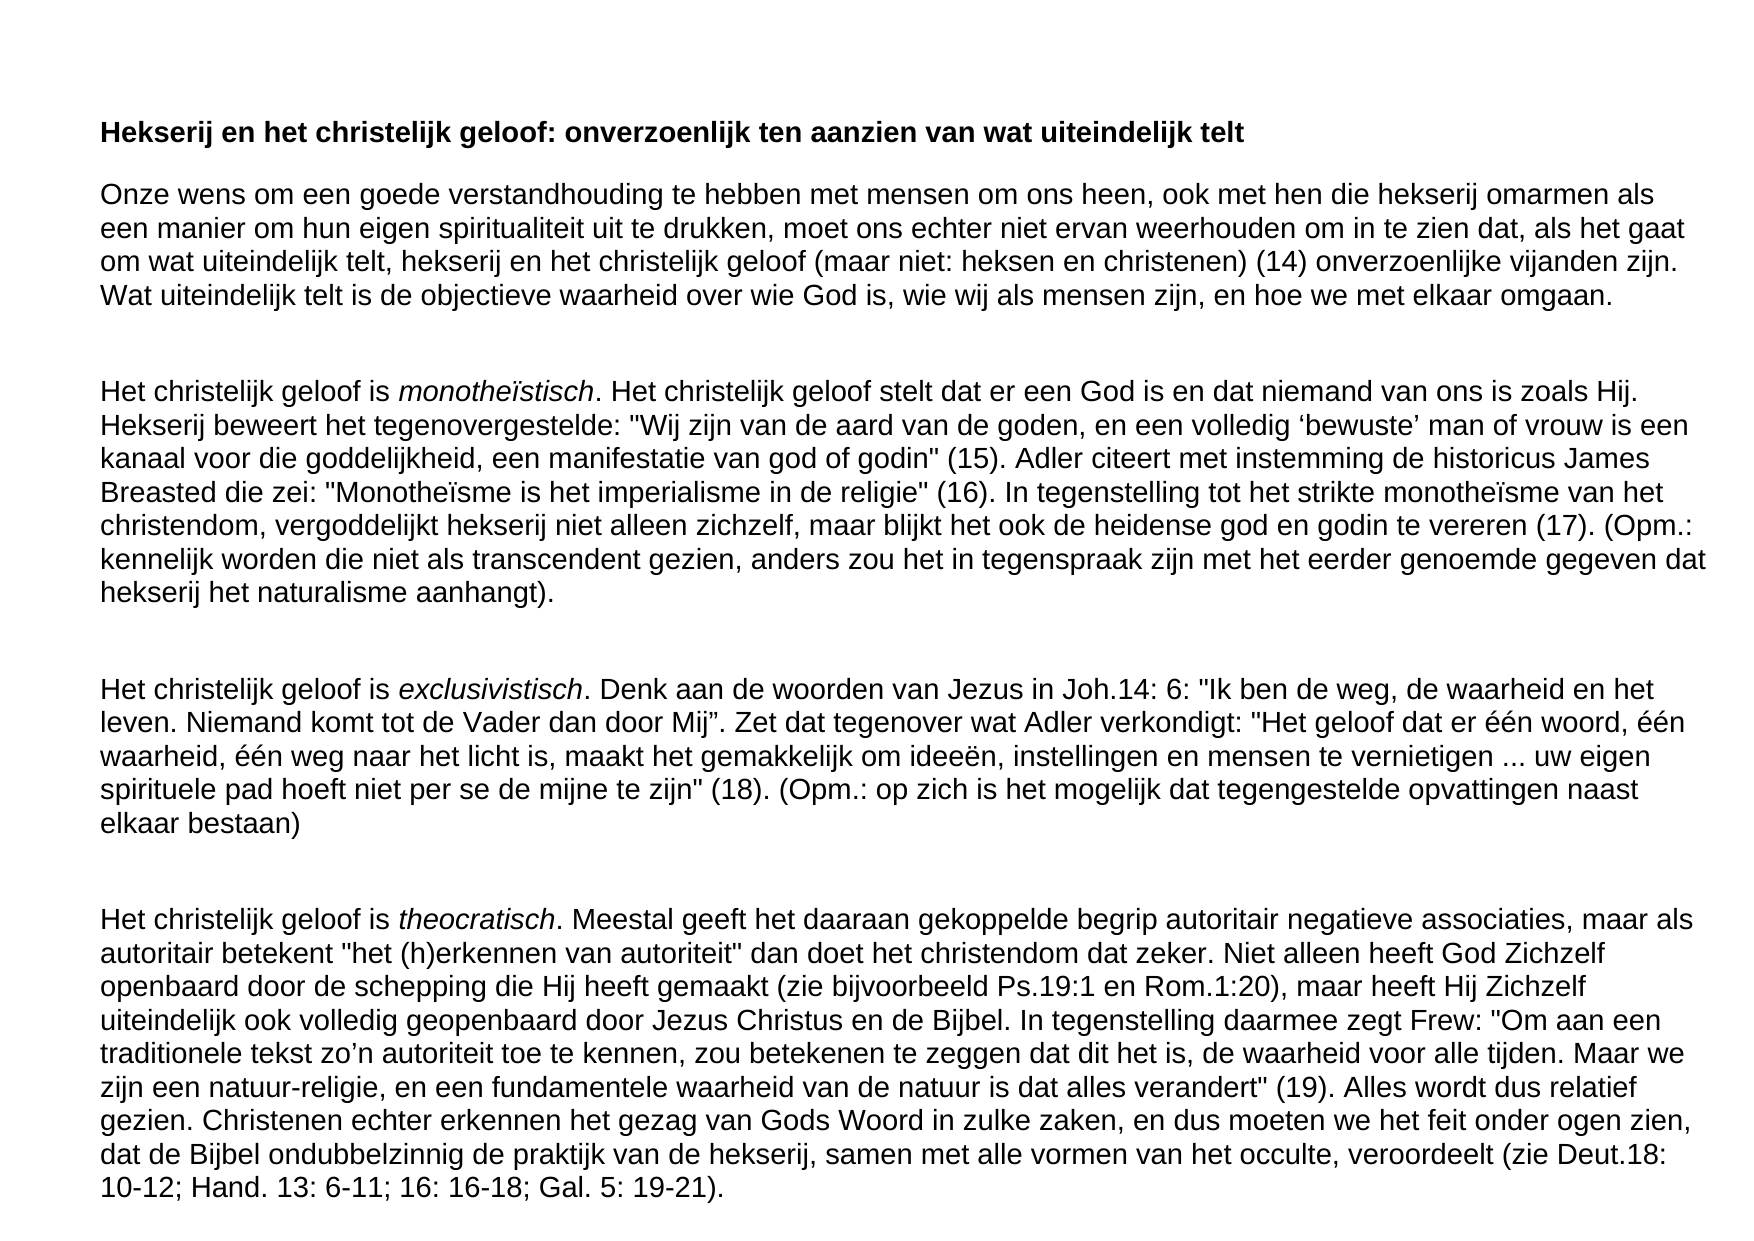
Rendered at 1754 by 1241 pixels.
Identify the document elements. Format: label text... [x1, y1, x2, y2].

text Het christelijk geloof is theocratisch. Meestal geeft het daaraan gekoppelde begrip autoritair negatieve associaties, maar als autoritair betekent "het (h)erkennen van autoriteit" dan doet het christendom dat zeker. Niet alleen heeft God Zichzelf openbaard door de schepping die Hij heeft gemaakt (zie bijvoorbeeld Ps.19:1 en Rom.1:20), maar heeft Hij Zichzelf uiteindelijk ook volledig geopenbaard door Jezus Christus en de Bijbel. In tegenstelling daarmee zegt Frew: "Om aan een traditionele tekst zo’n autoriteit toe te kennen, zou betekenen te zeggen dat dit het is, de waarheid voor alle tijden. Maar we zijn een natuur-religie, en een fundamentele waarheid van de natuur is dat alles verandert" (19). Alles wordt dus relatief gezien. Christenen echter erkennen het gezag van Gods Woord in zulke zaken, en dus moeten we het feit onder ogen zien, dat de Bijbel ondubbelzinnig de praktijk van de hekserij, samen met alle vormen van het occulte, veroordeelt (zie Deut.18: 10-12; Hand. 13: 6-11; 16: 16-18; Gal. 5: 19-21). [100, 868, 1708, 1204]
text Onze wens om een ​​goede verstandhouding te hebben met mensen om ons heen, ook met hen die hekserij omarmen als een manier om hun eigen spiritualiteit uit te drukken, moet ons echter niet ervan weerhouden om in te zien dat, als het gaat om wat uiteindelijk telt, hekserij en het christelijk geloof (maar niet: heksen en christenen) (14) onverzoenlijke vijanden zijn. Wat uiteindelijk telt is de objectieve waarheid over wie God is, wie wij als mensen zijn, en hoe we met elkaar omgaan. [100, 177, 1708, 311]
text Het christelijk geloof is monotheïstisch. Het christelijk geloof stelt dat er een God is en dat niemand van ons is zoals Hij. Hekserij beweert het tegenovergestelde: "Wij zijn van de aard van de goden, en een volledig ‘bewuste’ man of vrouw is een kanaal voor die goddelijkheid, een manifestatie van god of godin" (15). Adler citeert met instemming de historicus James Breasted die zei: "Monotheïsme is het imperialisme in de religie" (16). In tegenstelling tot het strikte monotheïsme van het christendom, vergoddelijkt hekserij niet alleen zichzelf, maar blijkt het ook de heidense god en godin te vereren (17). (Opm.: kennelijk worden die niet als transcendent gezien, anders zou het in tegenspraak zijn met het eerder genoemde gegeven dat hekserij het naturalisme aanhangt). [100, 341, 1708, 609]
text Het christelijk geloof is exclusivistisch. Denk aan de woorden van Jezus in Joh.14: 6: "Ik ben de weg, de waarheid en het leven. Niemand komt tot de Vader dan door Mij”. Zet dat tegenover wat Adler verkondigt: "Het geloof dat er één woord, één waarheid, één weg naar het licht is, maakt het gemakkelijk om ideeën, instellingen en mensen te vernietigen ... uw eigen spirituele pad hoeft niet per se de mijne te zijn" (18). (Opm.: op zich is het mogelijk dat tegengestelde opvattingen naast elkaar bestaan) [100, 638, 1708, 839]
text Hekserij en het christelijk geloof: onverzoenlijk ten aanzien van wat uiteindelijk telt [100, 114, 1708, 148]
